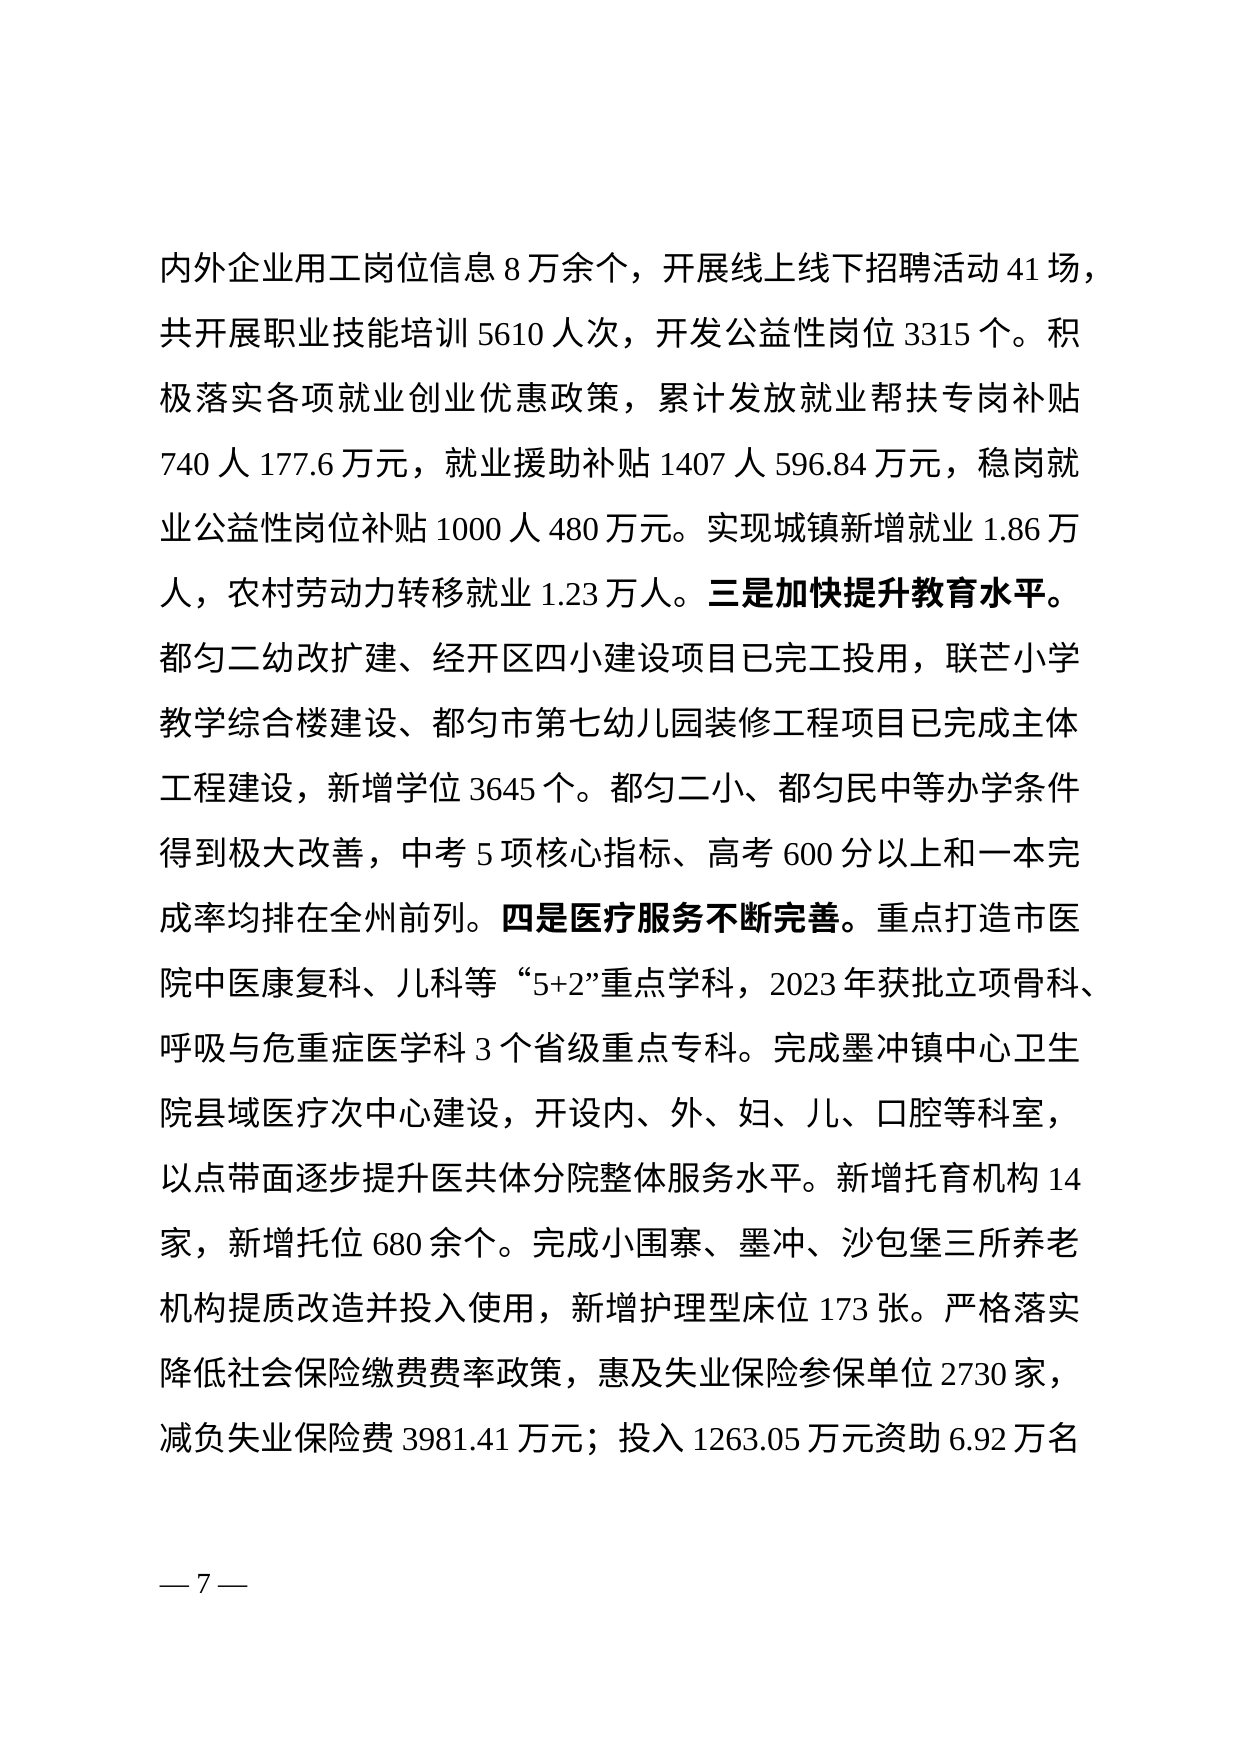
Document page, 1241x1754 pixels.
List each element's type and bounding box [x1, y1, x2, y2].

text [159, 233, 1081, 1489]
